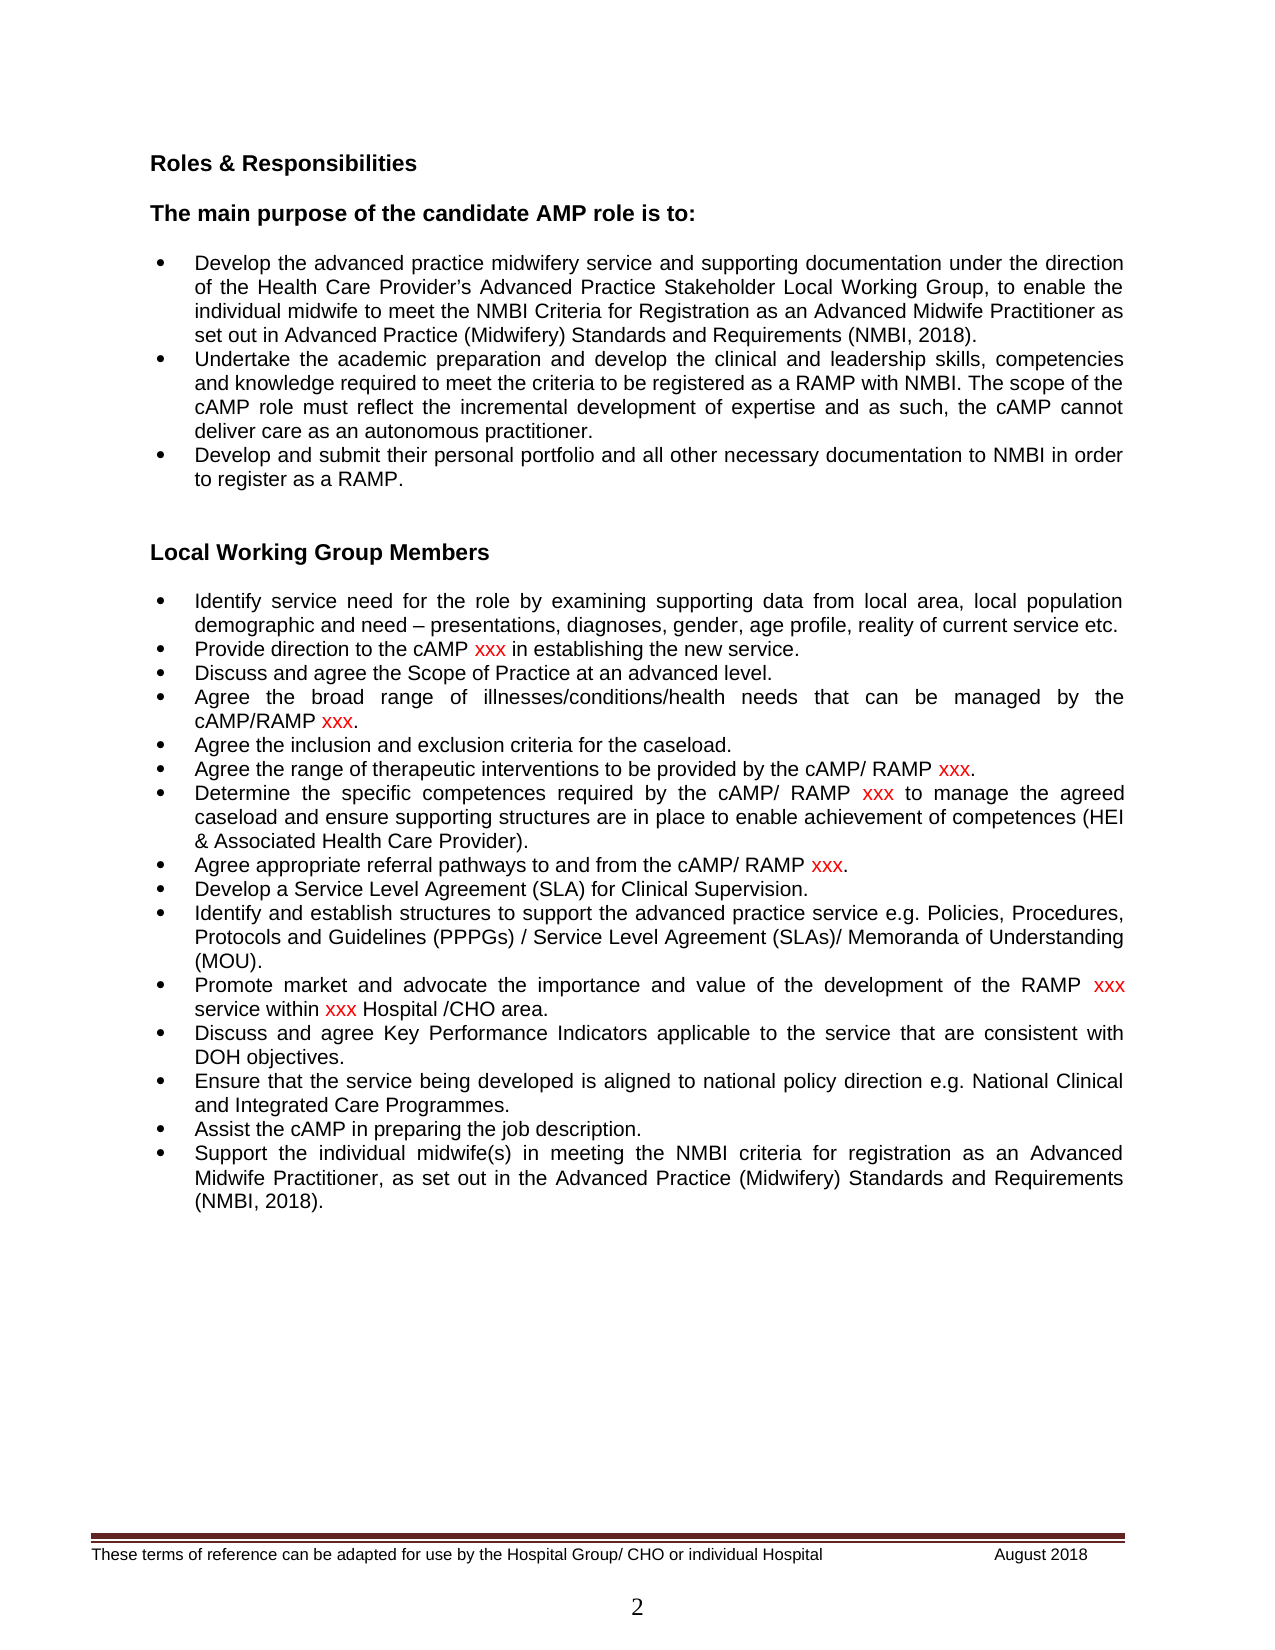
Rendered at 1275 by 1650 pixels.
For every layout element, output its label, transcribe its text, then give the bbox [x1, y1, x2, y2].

list Determine the specific competences required by the cAMP/ RAMP xxx to manage the agreed caseload and ensure supporting structures are in place to enable achievement of competences (HEI & Associated Health Care Provider). [157, 781, 1125, 853]
list Agree the broad range of illnesses/conditions/health needs that can be managed by the cAMP/RAMP xxx. [157, 685, 1125, 733]
list Provide direction to the cAMP xxx in establishing the new service. [157, 637, 1125, 661]
list The main purpose of the candidate AMP role is to: [150, 200, 1125, 227]
list Discuss and agree the Scope of Practice at an advanced level. [157, 661, 1125, 685]
list Discuss and agree Key Performance Indicators applicable to the service that are consistent with DOH objectives. [157, 1021, 1125, 1069]
list Agree the inclusion and exclusion criteria for the caseload. [157, 733, 1125, 757]
list Local Working Group Members [150, 538, 1125, 565]
list Identify service need for the role by examining supporting data from local area, local population demographic and need – presentations, diagnoses, gender, age profile, reality of current service etc. [157, 589, 1125, 637]
list Promote market and advocate the importance and value of the development of the RAMP xxx service within xxx Hospital /CHO area. [157, 973, 1125, 1021]
list Undertake the academic preparation and develop the clinical and leadership skills, competencies and knowledge required to meet the criteria to be registered as a RAMP with NMBI. The scope of the cAMP role must reflect the incremental development of expertise and as such, the cAMP cannot deliver care as an autonomous practitioner. [157, 347, 1125, 442]
text Roles & Responsibilities [150, 150, 1125, 176]
list Develop a Service Level Agreement (SLA) for Clinical Supervision. [157, 877, 1125, 901]
list Ensure that the service being developed is aligned to national policy direction e.g. National Clinical and Integrated Care Programmes. [157, 1069, 1125, 1117]
list Agree the range of therapeutic interventions to be provided by the cAMP/ RAMP xxx. [157, 757, 1125, 781]
list Identify and establish structures to support the advanced practice service e.g. Policies, Procedures, Protocols and Guidelines (PPPGs) / Service Level Agreement (SLAs)/ Memoranda of Understanding (MOU). [157, 901, 1125, 973]
list Develop and submit their personal portfolio and all other necessary documentation to NMBI in order to register as a RAMP. [157, 442, 1125, 491]
list Assist the cAMP in preparing the job description. [157, 1117, 1125, 1141]
list Support the individual midwife(s) in meeting the NMBI criteria for registration as an Advanced Midwife Practitioner, as set out in the Advanced Practice (Midwifery) Standards and Requirements (NMBI, 2018). [157, 1141, 1125, 1213]
list Agree appropriate referral pathways to and from the cAMP/ RAMP xxx. [157, 853, 1125, 877]
list Develop the advanced practice midwifery service and supporting documentation under the direction of the Health Care Provider’s Advanced Practice Stakeholder Local Working Group, to enable the individual midwife to meet the NMBI Criteria for Registration as an Advanced Midwife Practitioner as set out in Advanced Practice (Midwifery) Standards and Requirements (NMBI, 2018). [157, 251, 1125, 347]
